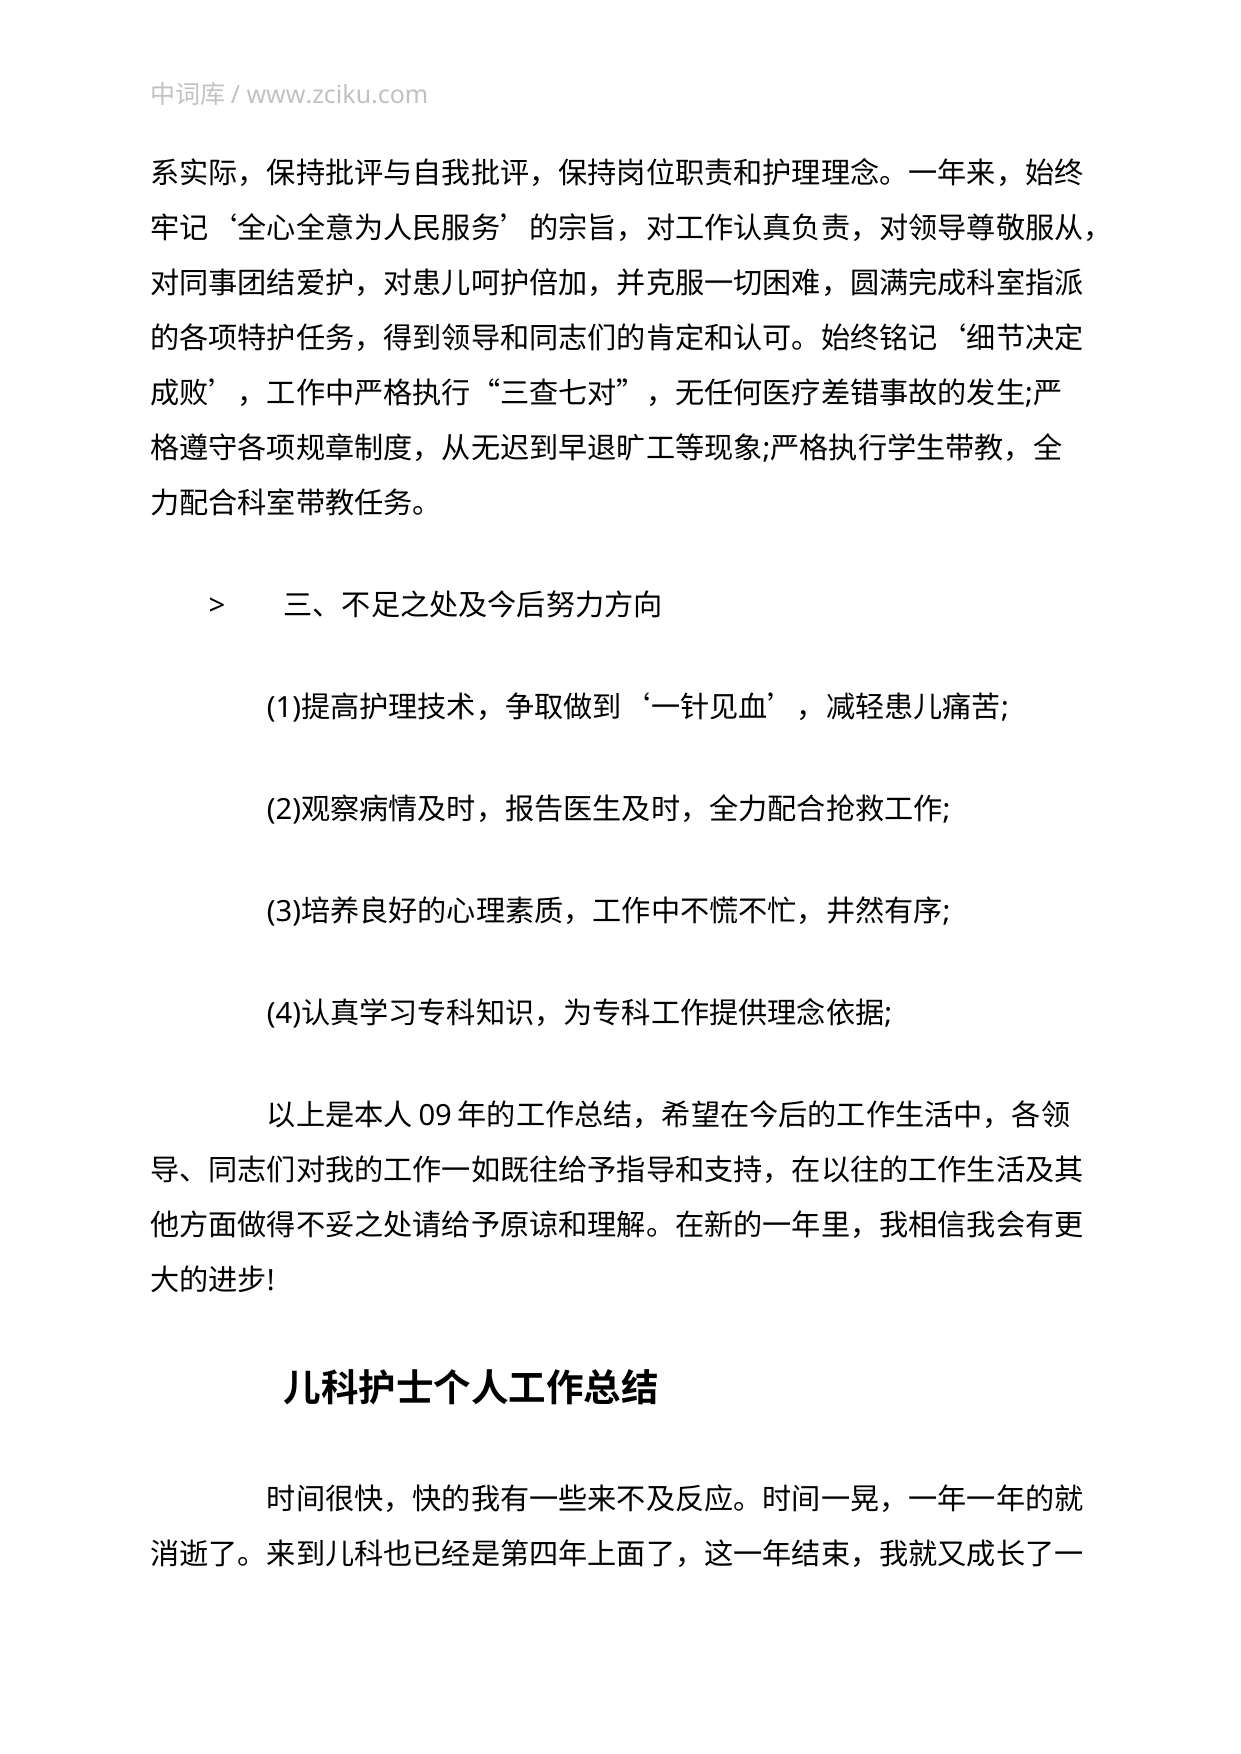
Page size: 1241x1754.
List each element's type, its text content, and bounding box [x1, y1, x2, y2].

text (4)认真学习专科知识，为专科工作提供理念依据; [150, 989, 1090, 1032]
text (2)观察病情及时，报告医生及时，全力配合抢救工作; [150, 785, 1090, 828]
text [150, 150, 1090, 522]
text 儿科护士个人工作总结 [150, 1358, 1090, 1412]
text (1)提高护理技术，争取做到‘一针见血’，减轻患儿痛苦; [150, 683, 1090, 726]
text (3)培养良好的心理素质，工作中不慌不忙，井然有序; [150, 887, 1090, 930]
text 以上是本人09年的工作总结，希望在今后的工作生活中，各领导、同志们对我的工作一如既往给予指导和支持，在以往的工作生活及其他方面做得不妥之处请给予原谅和理解。在新的一年里，我相信我会有更大的进步! [150, 1091, 1090, 1298]
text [150, 1475, 1090, 1573]
text > 三、不足之处及今后努力方向 [150, 581, 1090, 624]
